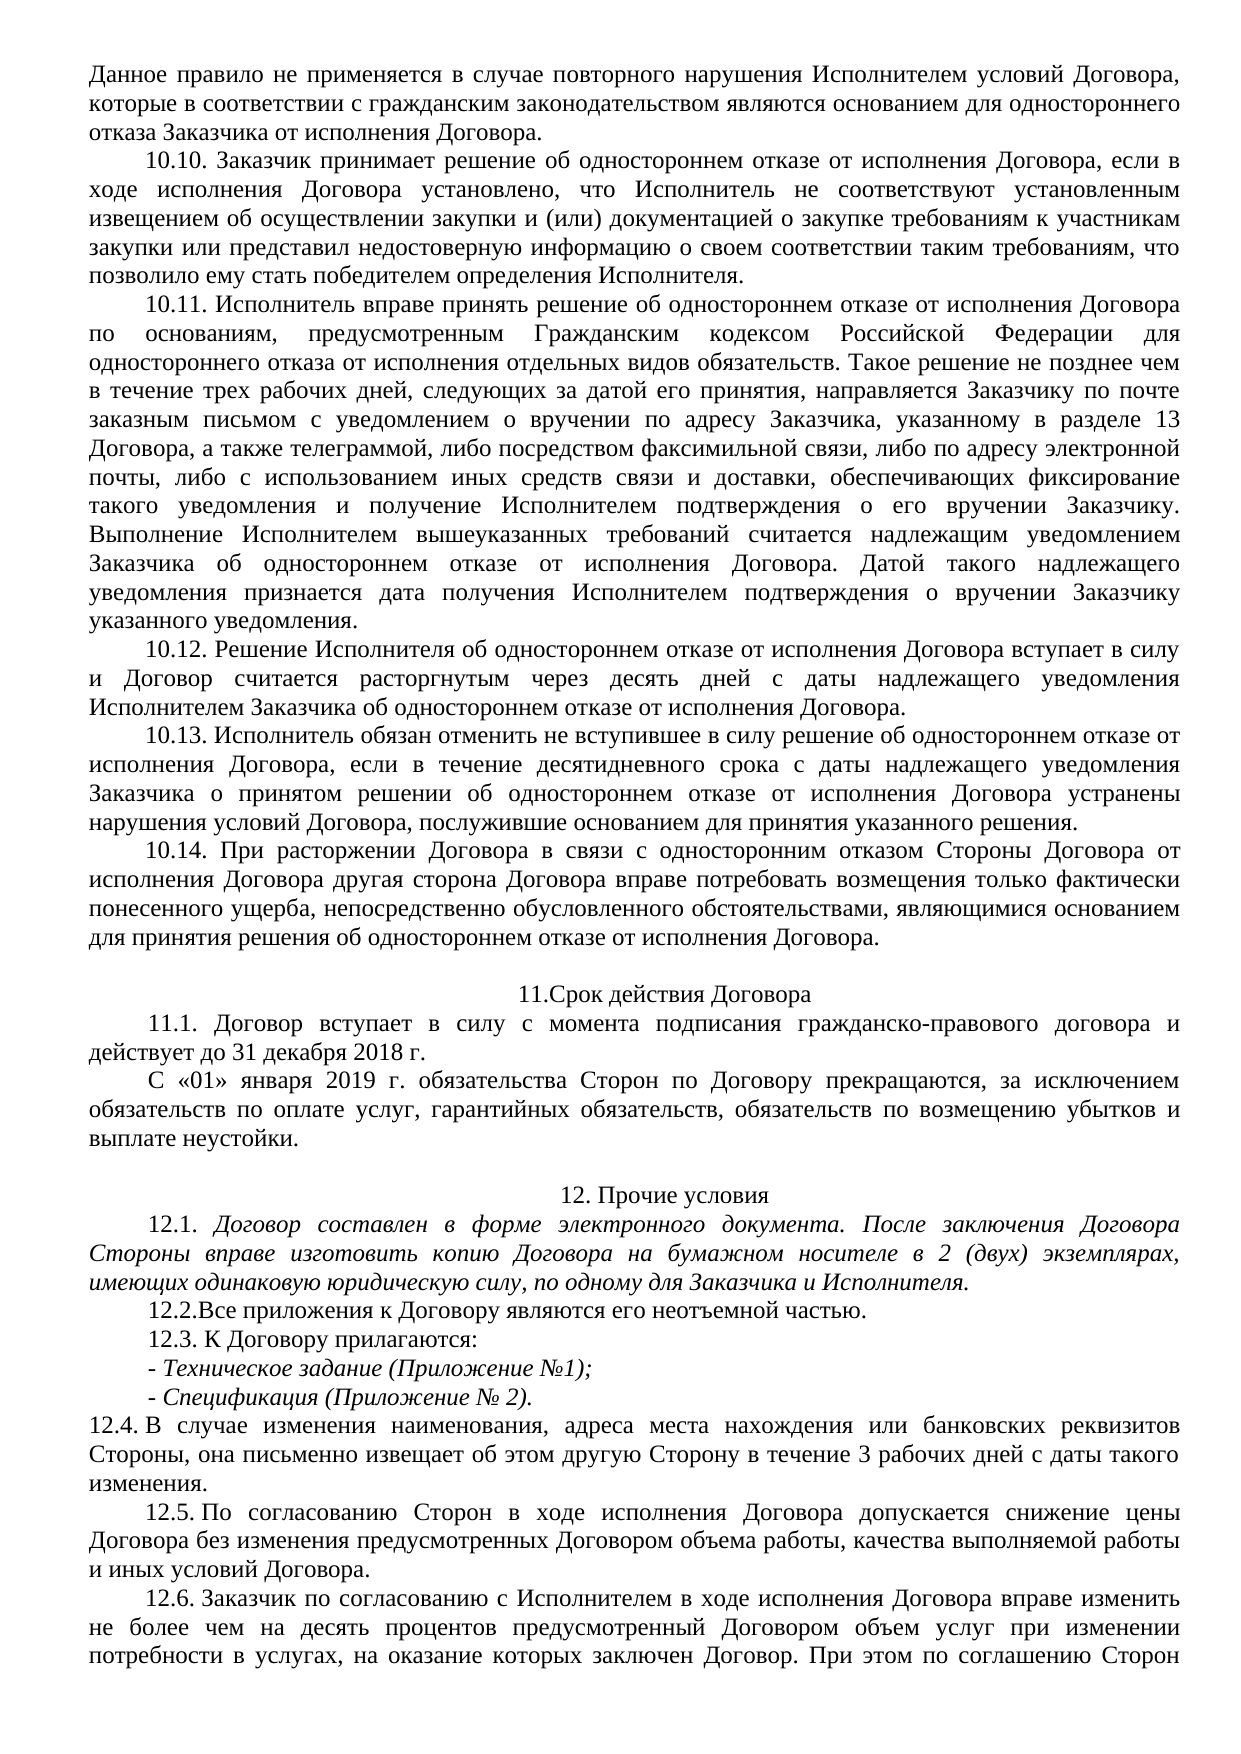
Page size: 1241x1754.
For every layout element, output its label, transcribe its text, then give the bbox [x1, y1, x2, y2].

text 12.4. В случае изменения наименования, адреса места нахождения или банковских реквизитов Стороны, она письменно извещает об этом другую Сторону в течение 3 рабочих дней с даты такого изменения. [89, 1410, 1181, 1497]
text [89, 59, 1181, 145]
text - Техническое задание (Приложение №1); [89, 1353, 1181, 1382]
text - Спецификация (Приложение № 2). [89, 1382, 1181, 1410]
text 12.1. Договор составлен в форме электронного документа. После заключения Договора Стороны вправе изготовить копию Договора на бумажном носителе в 2 (двух) экземплярах, имеющих одинаковую юридическую силу, по одному для Заказчика и Исполнителя. [89, 1209, 1181, 1295]
text 12.5. По согласованию Сторон в ходе исполнения Договора допускается снижение цены Договора без изменения предусмотренных Договором объема работы, качества выполняемой работы и иных условий Договора. [89, 1497, 1181, 1583]
text 10.10. Заказчик принимает решение об одностороннем отказе от исполнения Договора, если в ходе исполнения Договора установлено, что Исполнитель не соответствуют установленным извещением об осуществлении закупки и (или) документацией о закупке требованиям к участникам закупки или представил недостоверную информацию о своем соответствии таким требованиям, что позволило ему стать победителем определения Исполнителя. [89, 145, 1181, 289]
text 10.11. Исполнитель вправе принять решение об одностороннем отказе от исполнения Договора по основаниям, предусмотренным Гражданским кодексом Российской Федерации для одностороннего отказа от исполнения отдельных видов обязательств. Такое решение не позднее чем в течение трех рабочих дней, следующих за датой его принятия, направляется Заказчику по почте заказным письмом с уведомлением о вручении по адресу Заказчика, указанному в разделе 13 Договора, а также телеграммой, либо посредством факсимильной связи, либо по адресу электронной почты, либо с использованием иных средств связи и доставки, обеспечивающих фиксирование такого уведомления и получение Исполнителем подтверждения о его вручении Заказчику. Выполнение Исполнителем вышеуказанных требований считается надлежащим уведомлением Заказчика об одностороннем отказе от исполнения Договора. Датой такого надлежащего уведомления признается дата получения Исполнителем подтверждения о вручении Заказчику указанного уведомления. [89, 289, 1181, 634]
text 12. Прочие условия [89, 1180, 1181, 1209]
text С «01» января 2019 г. обязательства Сторон по Договору прекращаются, за исключением обязательств по оплате услуг, гарантийных обязательств, обязательств по возмещению убытков и выплате неустойки. [89, 1065, 1181, 1152]
text 11.1. Договор вступает в силу с момента подписания гражданско-правового договора и действует до 31 декабря 2018 г. [89, 1008, 1181, 1065]
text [89, 1583, 1181, 1669]
text 12.2.Все приложения к Договору являются его неотъемной частью. [89, 1295, 1181, 1324]
text 10.14. При расторжении Договора в связи с односторонним отказом Стороны Договора от исполнения Договора другая сторона Договора вправе потребовать возмещения только фактически понесенного ущерба, непосредственно обусловленного обстоятельствами, являющимися основанием для принятия решения об одностороннем отказе от исполнения Договора. [89, 835, 1181, 950]
text 12.3. К Договору прилагаются: [89, 1324, 1181, 1353]
text 11.Срок действия Договора [89, 979, 1181, 1008]
text 10.12. Решение Исполнителя об одностороннем отказе от исполнения Договора вступает в силу и Договор считается расторгнутым через десять дней с даты надлежащего уведомления Исполнителем Заказчика об одностороннем отказе от исполнения Договора. [89, 634, 1181, 720]
text 10.13. Исполнитель обязан отменить не вступившее в силу решение об одностороннем отказе от исполнения Договора, если в течение десятидневного срока с даты надлежащего уведомления Заказчика о принятом решении об одностороннем отказе от исполнения Договора устранены нарушения условий Договора, послужившие основанием для принятия указанного решения. [89, 720, 1181, 835]
